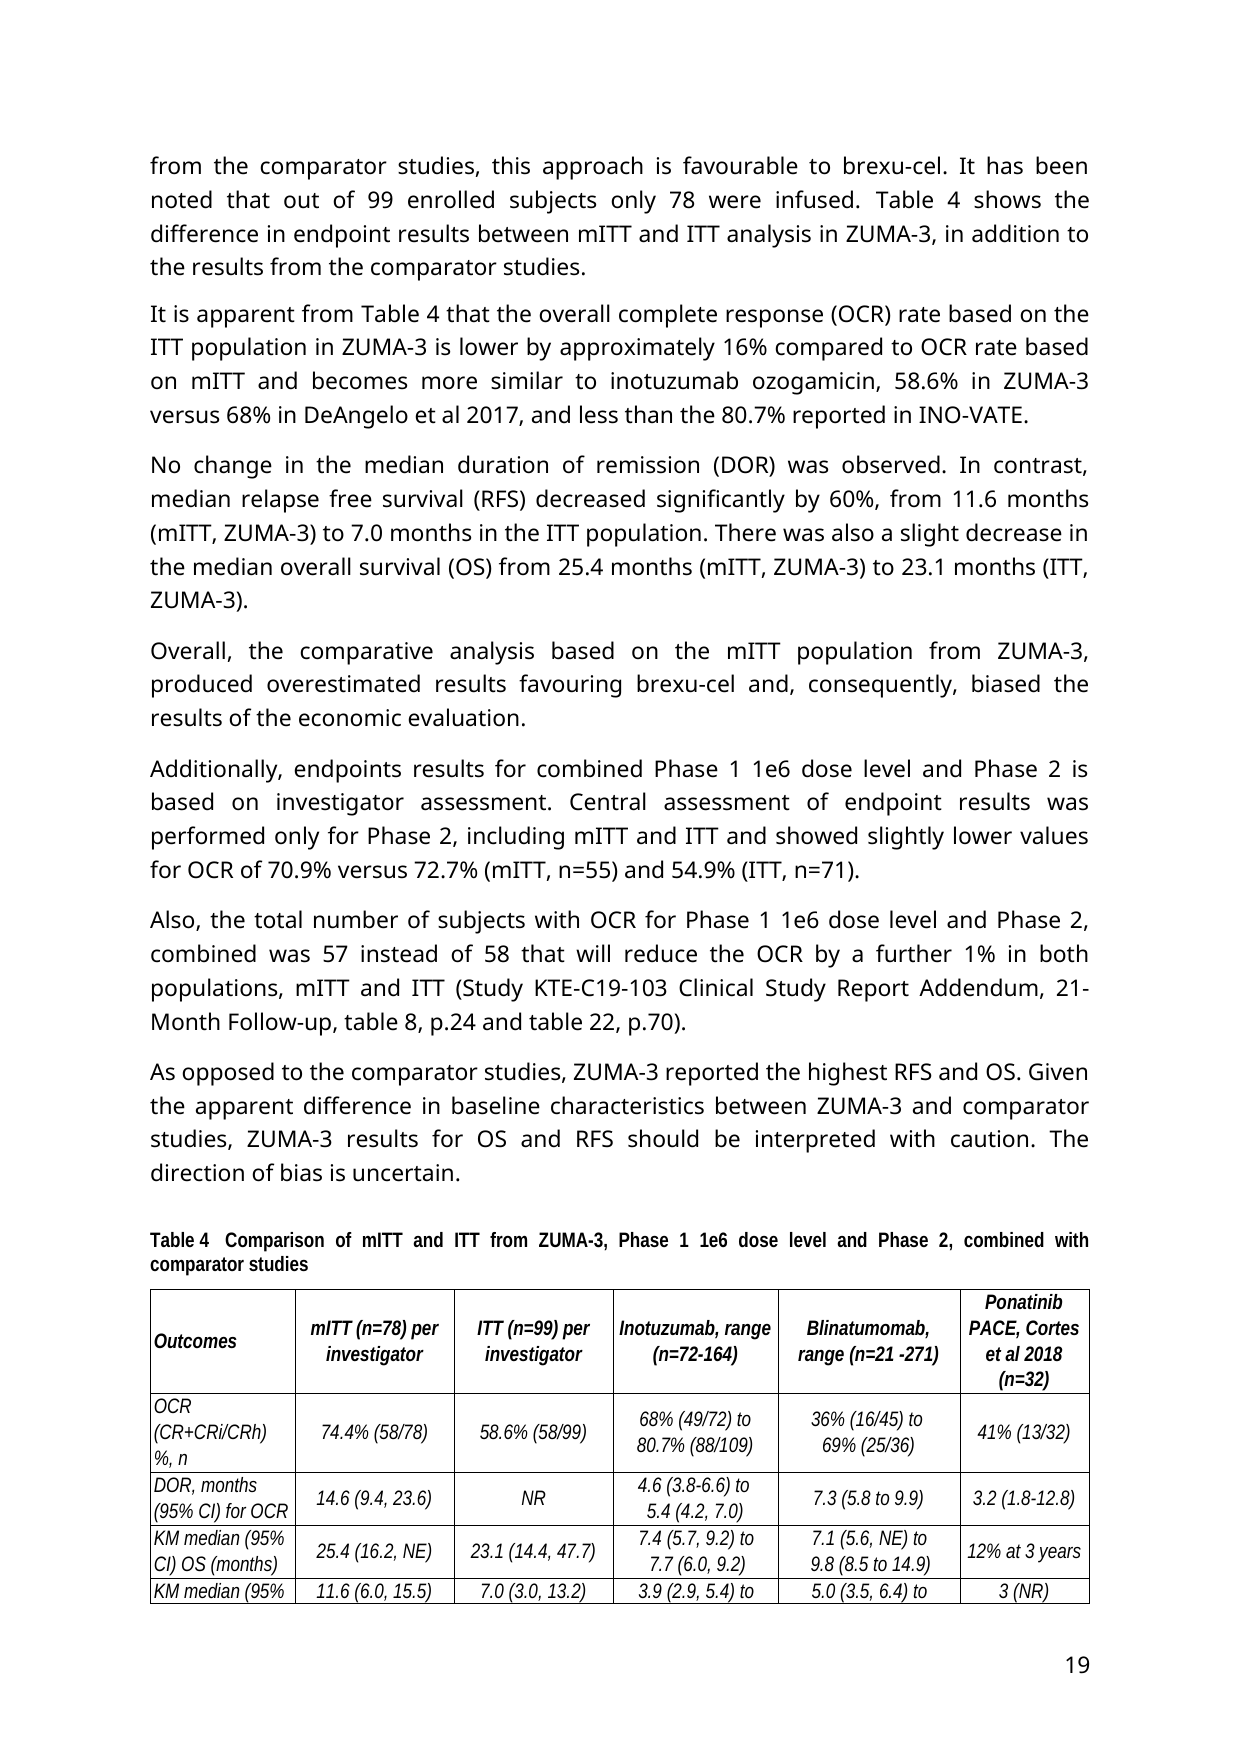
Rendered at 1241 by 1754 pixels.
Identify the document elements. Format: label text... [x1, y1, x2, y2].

table_cell 3.2 (1.8-12.8) [961, 1473, 1089, 1525]
text No change in the median duration of remission (DOR) was observed. In contrast, median relapse free survival (RFS) decreased significantly by 60%, from 11.6 months (mITT, ZUMA-3) to 7.0 months in the ITT population. There was also a slight decrease in the median overall survival (OS) from 25.4 months (mITT, ZUMA-3) to 23.1 months (ITT, ZUMA-3). [150, 449, 1090, 615]
table_header Blinatumomab, range (n=21 -271) [779, 1290, 960, 1393]
table_header Ponatinib PACE, Cortes et al 2018 (n=32) [961, 1290, 1089, 1393]
text Additionally, endpoints results for combined Phase 1 1e6 dose level and Phase 2 is based on investigator assessment. Central assessment of endpoint results was performed only for Phase 2, including mITT and ITT and showed slightly lower values for OCR of 70.9% versus 72.7% (mITT, n=55) and 54.9% (ITT, n=71). [150, 752, 1090, 885]
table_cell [151, 1579, 295, 1603]
text Overall, the comparative analysis based on the mITT population from ZUMA-3, produced overestimated results favouring brexu-cel and, consequently, biased the results of the economic evaluation. [150, 634, 1090, 733]
text Also, the total number of subjects with OCR for Phase 1 1e6 dose level and Phase 2, combined was 57 instead of 58 that will reduce the OCR by a further 1% in both populations, mITT and ITT (Study KTE-C19-103 Clinical Study Report Addendum, 21-Month Follow-up, table 8, p.24 and table 22, p.70). [150, 904, 1090, 1037]
table_cell 12% at 3 years [961, 1526, 1089, 1578]
table_header ITT (n=99) per investigator [455, 1290, 613, 1393]
table_cell NR [455, 1473, 613, 1525]
table_header mITT (n=78) per investigator [296, 1290, 454, 1393]
table_cell 7.4 (5.7, 9.2) to 7.7 (6.0, 9.2) [614, 1526, 778, 1578]
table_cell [614, 1579, 778, 1603]
table_cell OCR (CR+CRi/CRh) %, n [151, 1394, 295, 1472]
table_cell 11.6 (6.0, 15.5) [296, 1579, 454, 1603]
text As opposed to the comparator studies, ZUMA-3 reported the highest RFS and OS. Given the apparent difference in baseline characteristics between ZUMA-3 and comparator studies, ZUMA-3 results for OS and RFS should be interpreted with caution. The direction of bias is uncertain. [150, 1056, 1090, 1188]
table_cell 14.6 (9.4, 23.6) [296, 1473, 454, 1525]
table_cell 7.0 (3.0, 13.2) [455, 1579, 613, 1603]
table_cell 68% (49/72) to 80.7% (88/109) [614, 1394, 778, 1472]
table_cell 7.1 (5.6, NE) to 9.8 (8.5 to 14.9) [779, 1526, 960, 1578]
table_header Outcomes [151, 1290, 295, 1393]
table_header Inotuzumab, range (n=72-164) [614, 1290, 778, 1393]
table_cell 23.1 (14.4, 47.7) [455, 1526, 613, 1578]
table_cell 3 (NR) [961, 1579, 1089, 1603]
table_cell DOR, months (95% CI) for OCR [151, 1473, 295, 1525]
table_cell 4.6 (3.8-6.6) to 5.4 (4.2, 7.0) [614, 1473, 778, 1525]
table_cell 74.4% (58/78) [296, 1394, 454, 1472]
table_cell 41% (13/32) [961, 1394, 1089, 1472]
table_cell 7.3 (5.8 to 9.9) [779, 1473, 960, 1525]
table_cell 36% (16/45) to 69% (25/36) [779, 1394, 960, 1472]
table_cell 58.6% (58/99) [455, 1394, 613, 1472]
text It is apparent from Table 4 that the overall complete response (OCR) rate based on the ITT population in ZUMA-3 is lower by approximately 16% compared to OCR rate based on mITT and becomes more similar to inotuzumab ozogamicin, 58.6% in ZUMA-3 versus 68% in DeAngelo et al 2017, and less than the 80.7% reported in INO-VATE. [150, 297, 1090, 430]
table_cell 25.4 (16.2, NE) [296, 1526, 454, 1578]
table_cell KM median (95% CI) OS (months) [151, 1526, 295, 1578]
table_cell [779, 1579, 960, 1603]
text The ADAR reported results from Phase 1 1e6 dose level and Phase 2, combined based on mITT population (only subjects infused with brexu-cel) versus the ITT population from the comparator studies, this approach is favourable to brexu-cel. It has been noted that out of 99 enrolled subjects only 78 were infused. Table 4 shows the difference in endpoint results between mITT and ITT analysis in ZUMA-3, in addition to the results from the comparator studies. [150, 150, 1090, 282]
